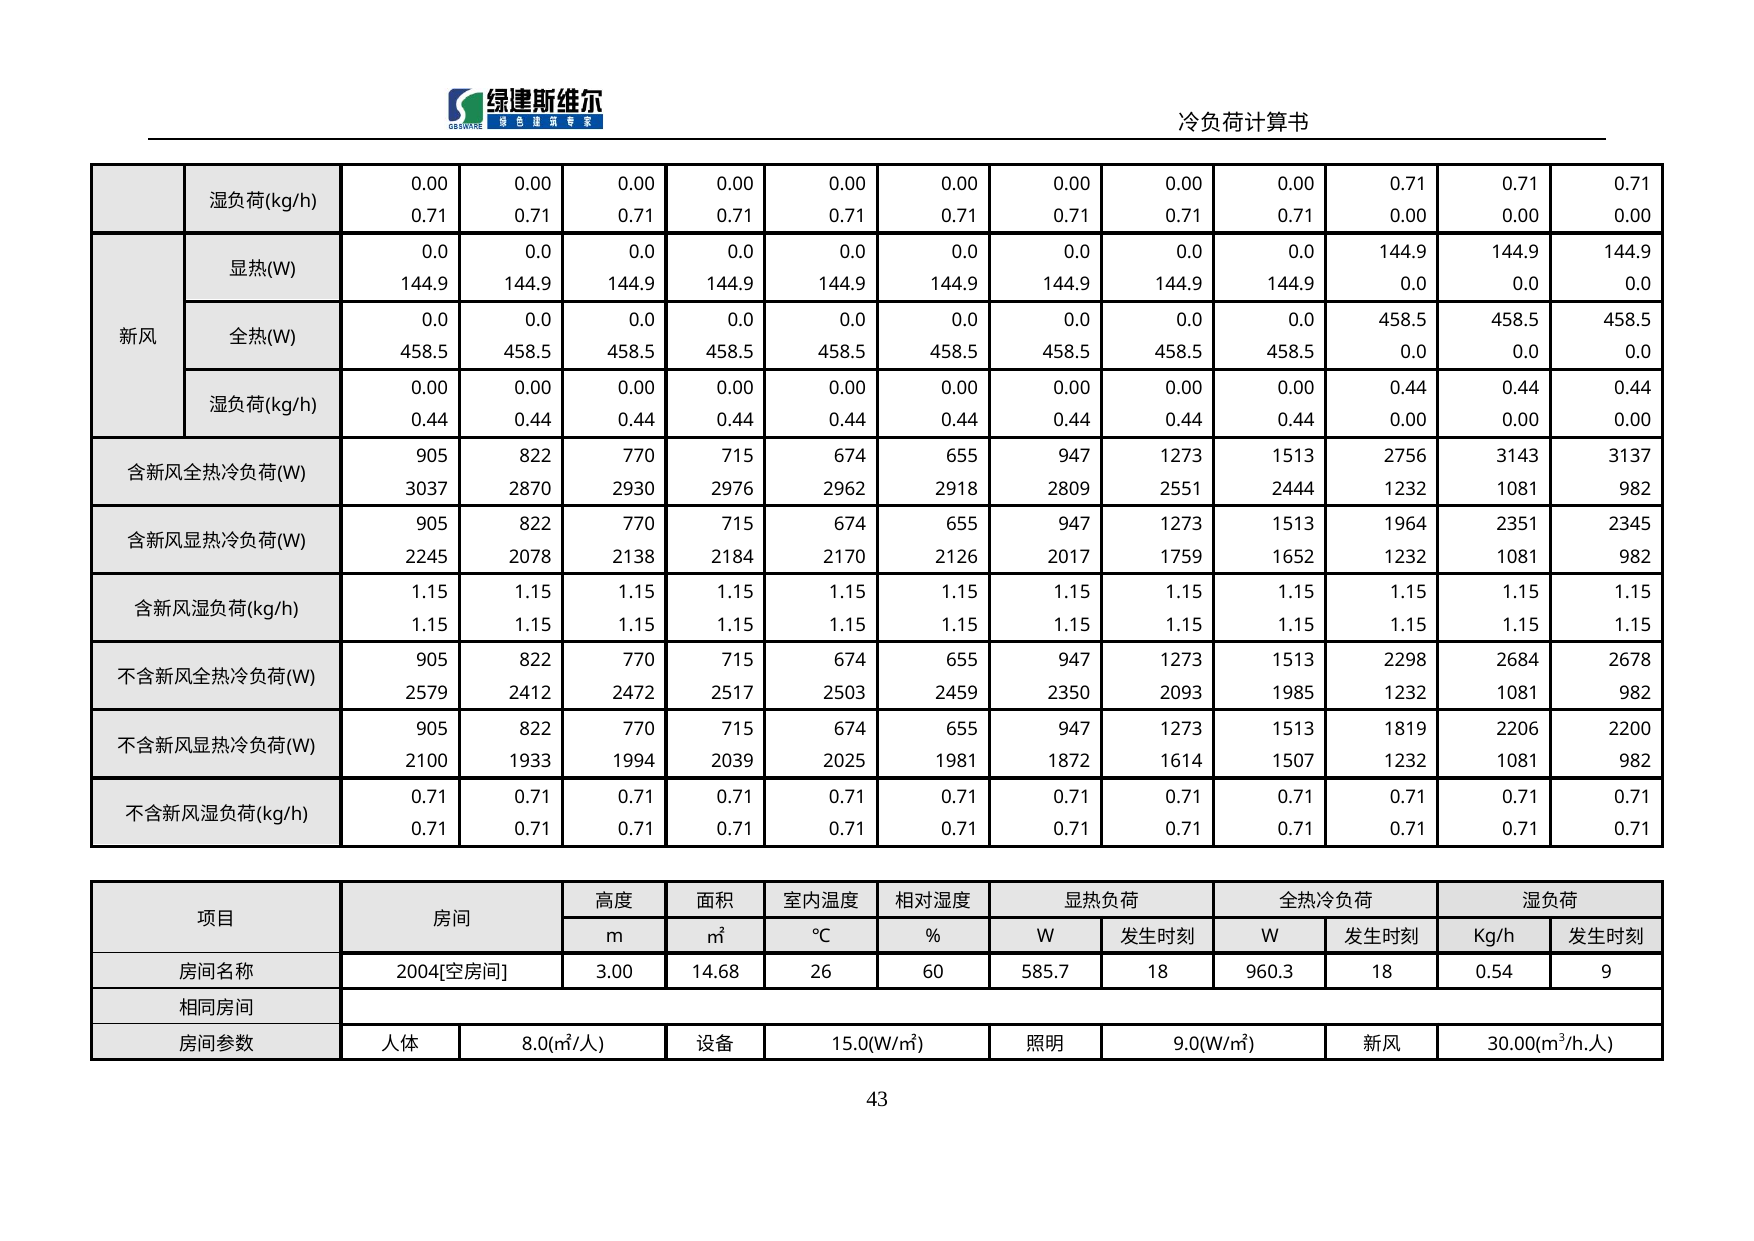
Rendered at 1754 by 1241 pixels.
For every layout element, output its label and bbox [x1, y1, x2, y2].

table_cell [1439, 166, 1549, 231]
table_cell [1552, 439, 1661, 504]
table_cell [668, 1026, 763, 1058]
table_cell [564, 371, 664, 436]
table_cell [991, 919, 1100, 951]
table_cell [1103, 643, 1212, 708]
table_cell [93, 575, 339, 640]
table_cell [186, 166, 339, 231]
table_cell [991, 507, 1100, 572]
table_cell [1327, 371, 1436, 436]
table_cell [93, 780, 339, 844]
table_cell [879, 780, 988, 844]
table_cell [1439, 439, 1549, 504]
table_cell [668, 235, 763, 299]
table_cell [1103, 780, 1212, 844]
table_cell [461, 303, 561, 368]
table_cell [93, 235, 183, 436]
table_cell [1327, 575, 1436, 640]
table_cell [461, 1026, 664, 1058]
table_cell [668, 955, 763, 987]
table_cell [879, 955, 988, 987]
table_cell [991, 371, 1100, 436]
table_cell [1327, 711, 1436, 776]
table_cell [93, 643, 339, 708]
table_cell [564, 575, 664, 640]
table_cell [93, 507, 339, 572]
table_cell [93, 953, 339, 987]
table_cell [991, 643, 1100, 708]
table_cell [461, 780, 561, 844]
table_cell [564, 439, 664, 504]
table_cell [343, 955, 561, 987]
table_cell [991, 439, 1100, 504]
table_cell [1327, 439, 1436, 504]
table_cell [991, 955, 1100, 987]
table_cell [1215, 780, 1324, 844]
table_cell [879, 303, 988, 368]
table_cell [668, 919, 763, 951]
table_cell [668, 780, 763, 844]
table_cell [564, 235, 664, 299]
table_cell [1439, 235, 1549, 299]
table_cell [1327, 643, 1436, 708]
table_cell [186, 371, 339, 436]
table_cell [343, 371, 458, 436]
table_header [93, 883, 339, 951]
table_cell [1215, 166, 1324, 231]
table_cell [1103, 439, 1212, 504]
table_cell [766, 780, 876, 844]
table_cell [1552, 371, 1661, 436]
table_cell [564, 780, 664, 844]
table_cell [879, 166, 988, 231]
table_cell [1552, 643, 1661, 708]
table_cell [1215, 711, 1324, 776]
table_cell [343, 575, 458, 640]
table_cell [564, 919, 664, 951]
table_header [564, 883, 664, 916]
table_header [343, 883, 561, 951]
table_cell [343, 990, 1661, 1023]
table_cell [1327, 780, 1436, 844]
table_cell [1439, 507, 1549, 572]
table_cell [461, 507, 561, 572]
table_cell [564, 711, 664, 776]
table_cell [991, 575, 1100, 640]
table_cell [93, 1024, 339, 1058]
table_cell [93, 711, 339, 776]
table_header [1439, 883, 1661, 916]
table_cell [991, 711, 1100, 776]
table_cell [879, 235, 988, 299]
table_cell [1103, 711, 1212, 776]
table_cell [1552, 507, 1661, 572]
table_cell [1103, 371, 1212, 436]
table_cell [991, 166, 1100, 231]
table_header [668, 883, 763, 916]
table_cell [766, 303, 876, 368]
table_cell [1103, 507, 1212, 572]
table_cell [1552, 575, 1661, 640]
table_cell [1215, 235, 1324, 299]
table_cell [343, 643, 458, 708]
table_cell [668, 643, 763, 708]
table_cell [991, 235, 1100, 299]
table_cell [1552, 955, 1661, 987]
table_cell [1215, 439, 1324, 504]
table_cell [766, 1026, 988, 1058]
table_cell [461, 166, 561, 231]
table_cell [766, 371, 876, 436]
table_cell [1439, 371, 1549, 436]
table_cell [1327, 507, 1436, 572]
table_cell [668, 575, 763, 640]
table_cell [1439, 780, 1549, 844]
picture [444, 88, 604, 130]
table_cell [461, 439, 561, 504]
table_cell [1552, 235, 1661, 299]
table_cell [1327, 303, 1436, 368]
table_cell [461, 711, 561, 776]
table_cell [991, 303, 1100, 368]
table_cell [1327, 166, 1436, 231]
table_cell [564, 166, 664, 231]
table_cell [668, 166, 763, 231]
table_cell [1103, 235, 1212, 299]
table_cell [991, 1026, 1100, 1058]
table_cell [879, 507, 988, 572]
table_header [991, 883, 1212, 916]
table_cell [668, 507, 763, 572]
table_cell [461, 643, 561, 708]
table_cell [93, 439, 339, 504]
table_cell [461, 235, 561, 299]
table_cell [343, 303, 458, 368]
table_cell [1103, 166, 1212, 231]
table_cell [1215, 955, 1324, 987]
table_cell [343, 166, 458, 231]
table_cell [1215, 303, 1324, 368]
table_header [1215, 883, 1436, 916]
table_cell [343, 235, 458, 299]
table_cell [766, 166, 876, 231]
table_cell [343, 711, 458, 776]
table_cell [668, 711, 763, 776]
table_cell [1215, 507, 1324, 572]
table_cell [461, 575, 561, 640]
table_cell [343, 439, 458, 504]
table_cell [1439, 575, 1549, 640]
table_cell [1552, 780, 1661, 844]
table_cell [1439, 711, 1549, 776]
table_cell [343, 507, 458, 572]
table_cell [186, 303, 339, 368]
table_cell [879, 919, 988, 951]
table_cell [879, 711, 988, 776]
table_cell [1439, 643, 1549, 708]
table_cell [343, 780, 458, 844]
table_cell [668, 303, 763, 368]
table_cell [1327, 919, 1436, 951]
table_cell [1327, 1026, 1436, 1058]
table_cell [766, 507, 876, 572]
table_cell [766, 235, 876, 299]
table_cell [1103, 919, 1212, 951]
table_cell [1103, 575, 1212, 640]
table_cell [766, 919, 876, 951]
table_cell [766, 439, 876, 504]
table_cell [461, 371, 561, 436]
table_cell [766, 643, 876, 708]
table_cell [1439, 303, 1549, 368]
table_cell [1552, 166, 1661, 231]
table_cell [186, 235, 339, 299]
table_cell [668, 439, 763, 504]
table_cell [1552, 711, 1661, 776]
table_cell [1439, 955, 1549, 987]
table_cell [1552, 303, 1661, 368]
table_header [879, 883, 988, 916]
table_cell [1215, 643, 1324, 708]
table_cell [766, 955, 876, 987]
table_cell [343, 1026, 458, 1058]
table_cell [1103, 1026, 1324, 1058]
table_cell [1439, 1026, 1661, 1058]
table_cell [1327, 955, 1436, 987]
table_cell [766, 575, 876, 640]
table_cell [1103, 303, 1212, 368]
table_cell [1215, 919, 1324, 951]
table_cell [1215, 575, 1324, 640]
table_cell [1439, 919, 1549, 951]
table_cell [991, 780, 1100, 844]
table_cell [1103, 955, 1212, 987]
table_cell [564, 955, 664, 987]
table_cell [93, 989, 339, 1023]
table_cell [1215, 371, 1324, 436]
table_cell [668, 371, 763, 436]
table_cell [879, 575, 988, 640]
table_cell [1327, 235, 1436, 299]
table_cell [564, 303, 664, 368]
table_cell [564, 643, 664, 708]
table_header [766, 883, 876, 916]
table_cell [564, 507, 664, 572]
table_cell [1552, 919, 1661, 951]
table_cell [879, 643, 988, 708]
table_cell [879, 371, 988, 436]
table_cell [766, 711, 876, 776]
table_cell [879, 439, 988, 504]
